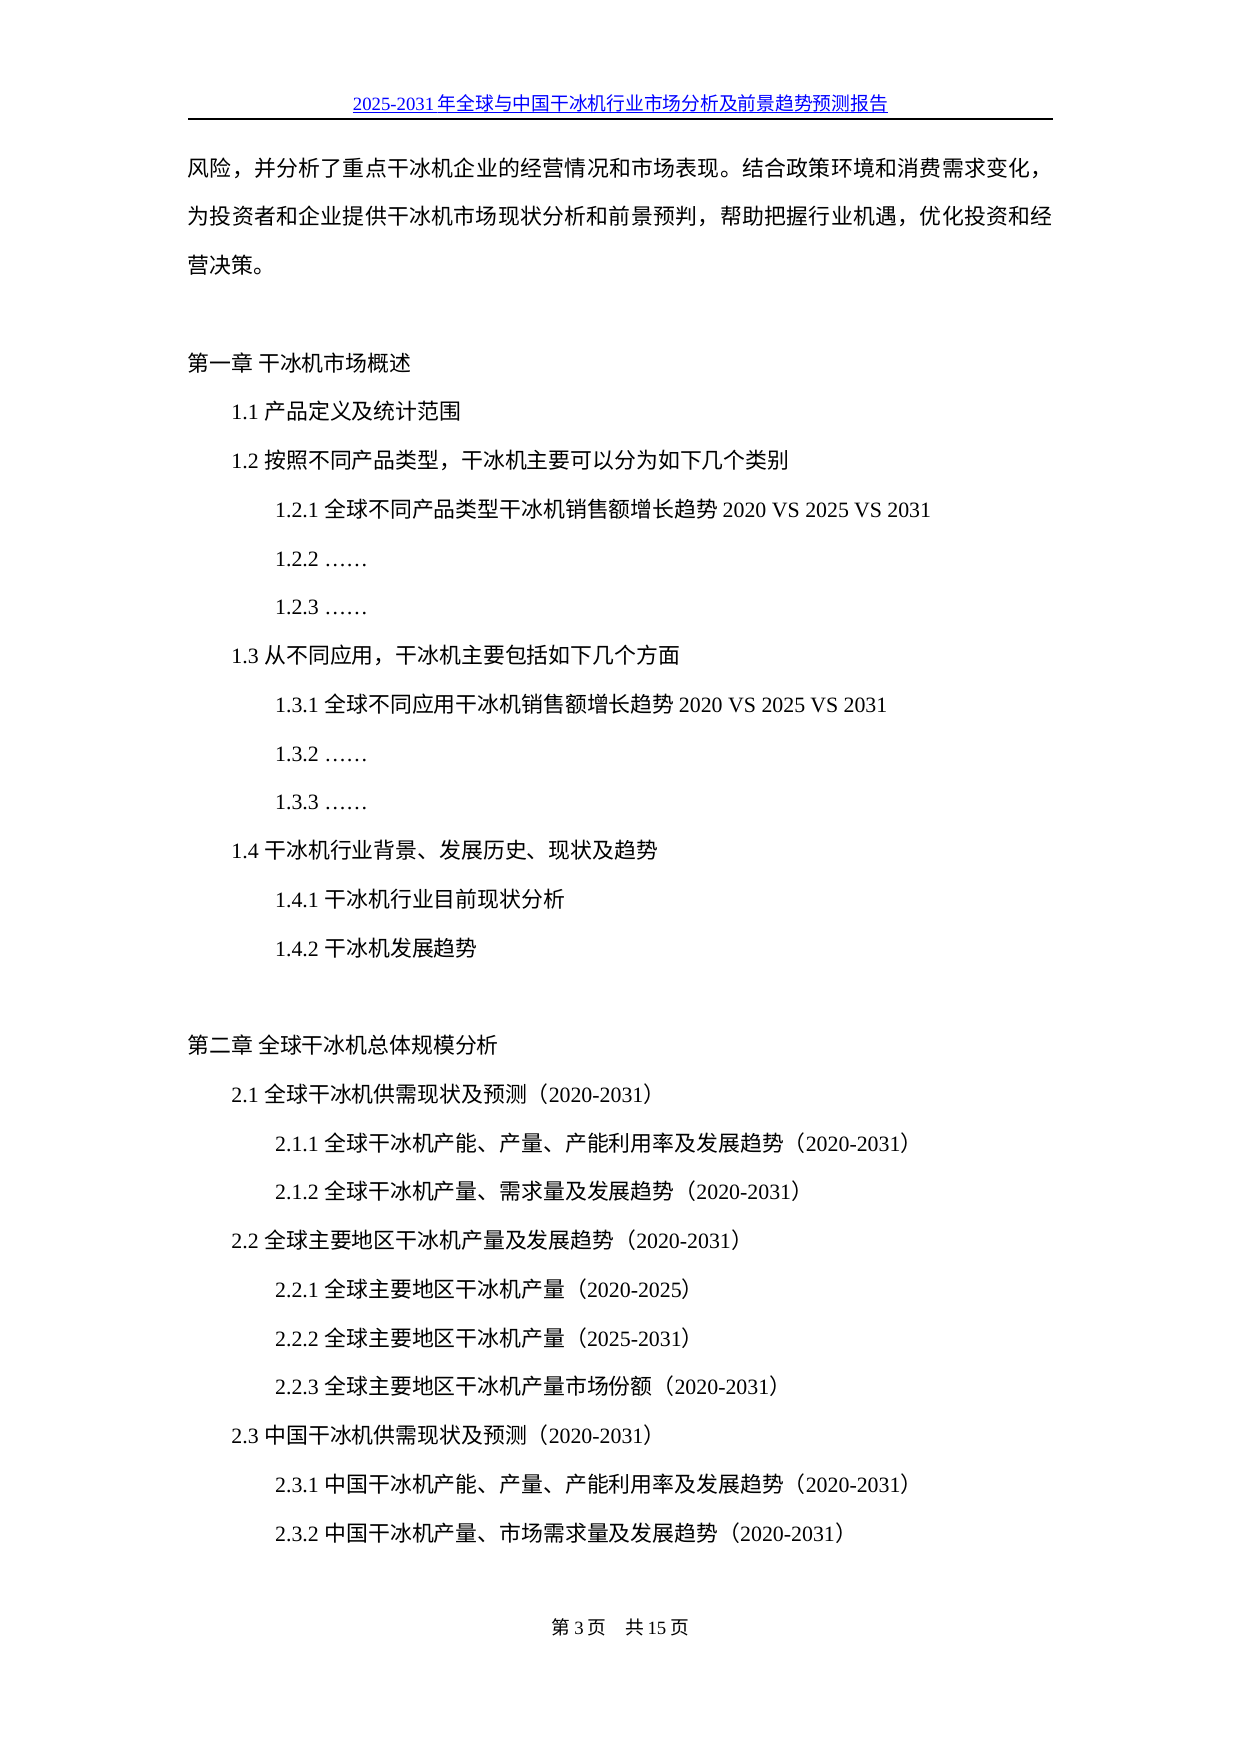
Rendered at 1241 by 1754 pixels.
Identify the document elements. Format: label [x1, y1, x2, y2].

text [187, 150, 1053, 1548]
